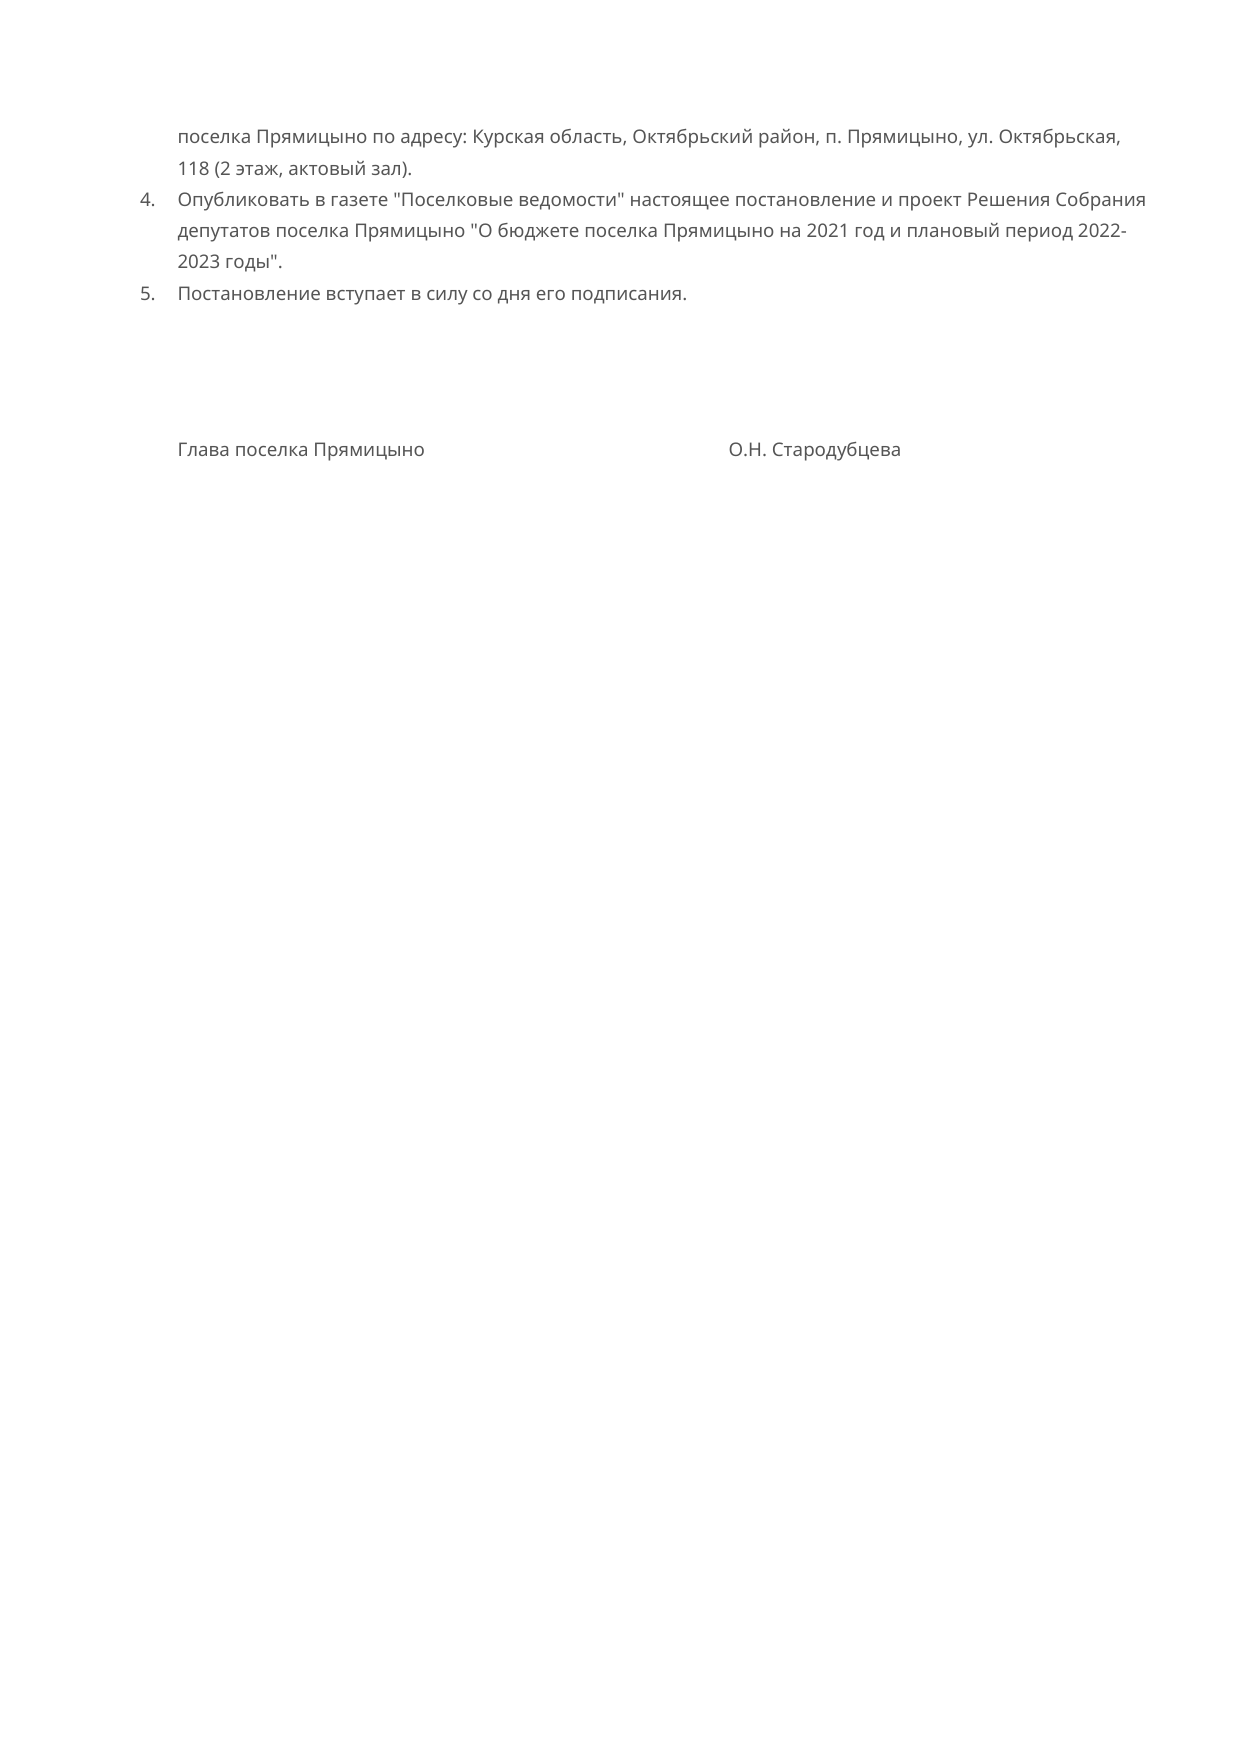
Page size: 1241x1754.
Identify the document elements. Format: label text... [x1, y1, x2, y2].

list Постановление вступает в силу со дня его подписания. [140, 274, 1152, 306]
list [140, 118, 1152, 181]
list Опубликовать в газете "Поселковые ведомости" настоящее постановление и проект Решения Собрания депутатов поселка Прямицыно "О бюджете поселка Прямицыно на 2021 год и плановый период 2022-2023 годы". [140, 181, 1152, 274]
text Глава поселка Прямицыно О.Н. Стародубцева [177, 431, 1152, 462]
